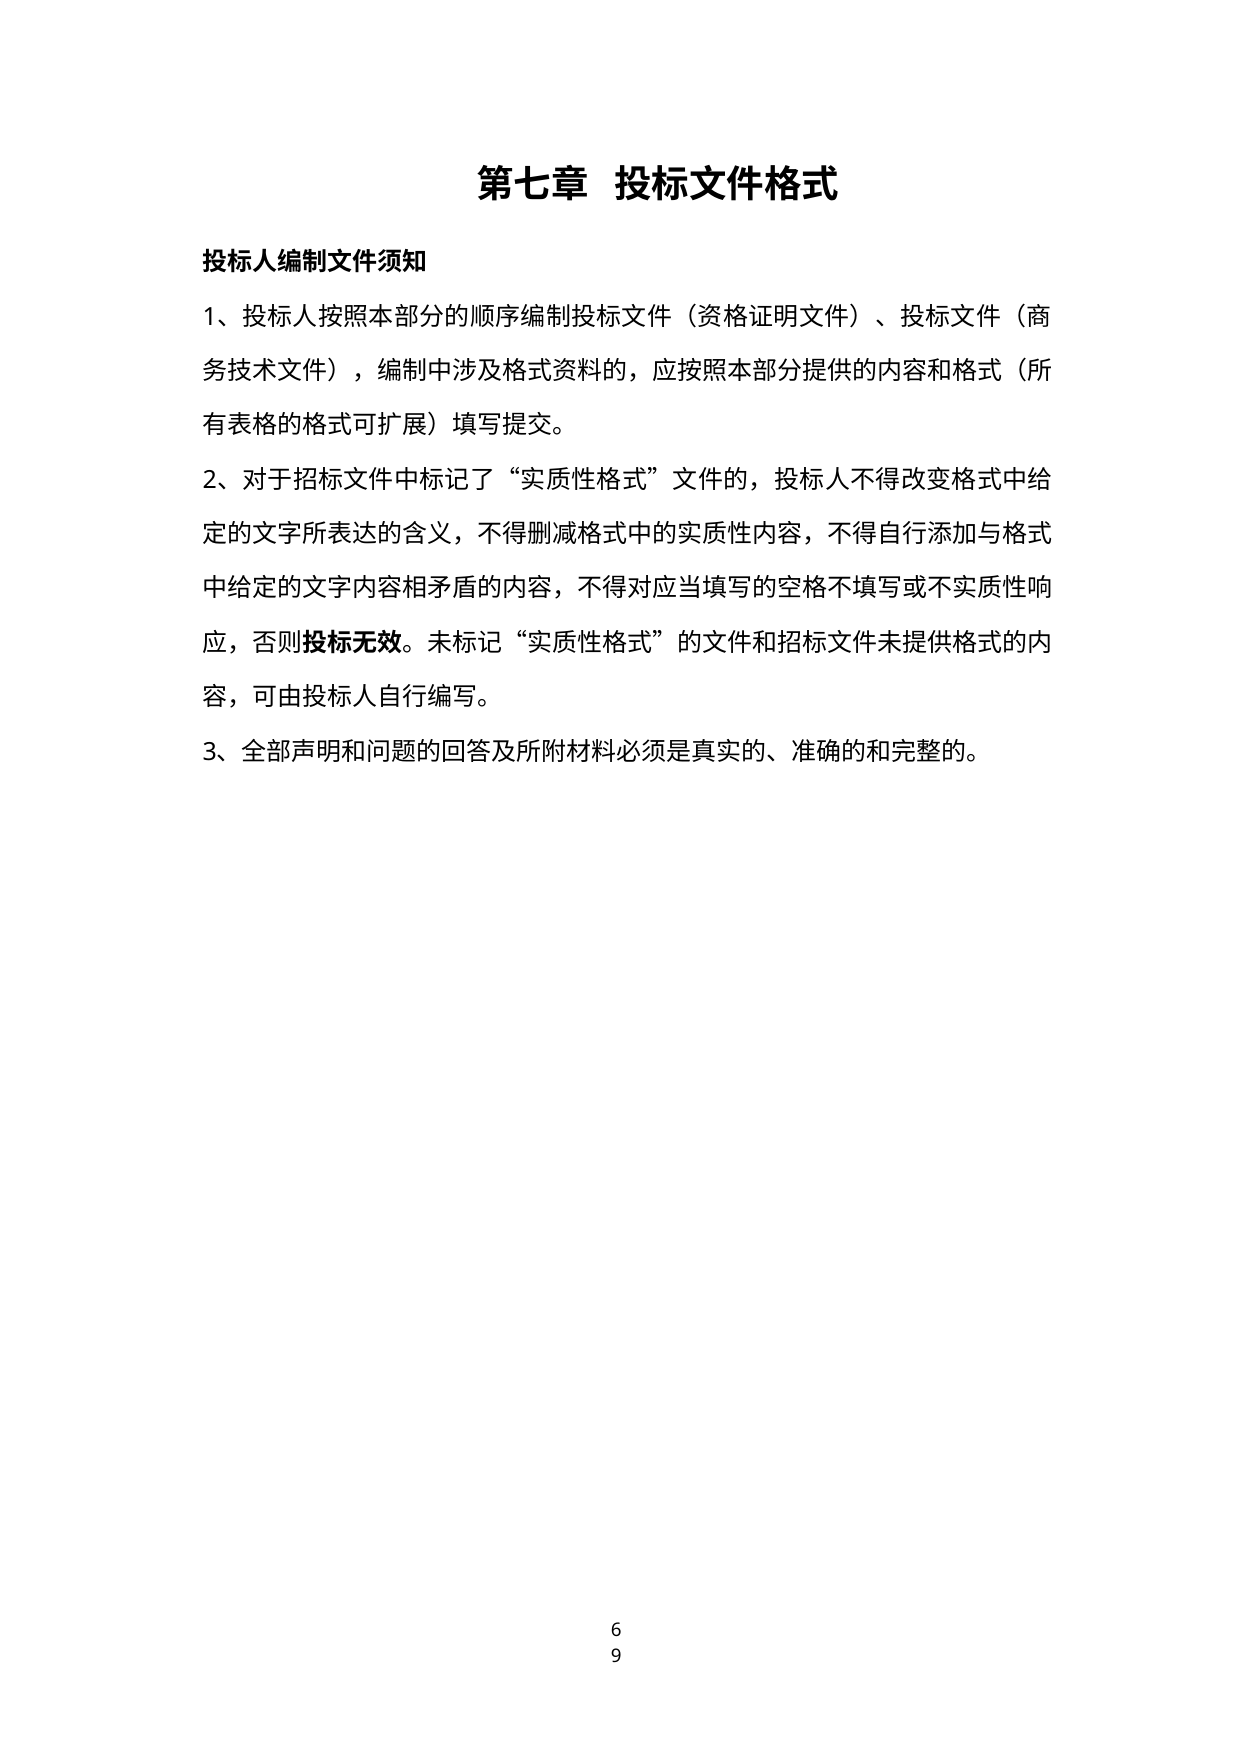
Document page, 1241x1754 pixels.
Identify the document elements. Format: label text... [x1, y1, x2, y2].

text 投标人编制文件须知 [202, 242, 1053, 278]
text 2、对于招标文件中标记了“实质性格式”文件的，投标人不得改变格式中给定的文字所表达的含义，不得删减格式中的实质性内容，不得自行添加与格式中给定的文字内容相矛盾的内容，不得对应当填写的空格不填写或不实质性响应，否则投标无效。未标记“实质性格式”的文件和招标文件未提供格式的内容，可由投标人自行编写。 [202, 459, 1053, 713]
text 1、投标人按照本部分的顺序编制投标文件（资格证明文件）、投标文件（商务技术文件），编制中涉及格式资料的，应按照本部分提供的内容和格式（所有表格的格式可扩展）填写提交。 [202, 296, 1053, 441]
text 第七章 投标文件格式 [187, 148, 1053, 214]
text 3、全部声明和问题的回答及所附材料必须是真实的、准确的和完整的。 [202, 731, 1053, 767]
